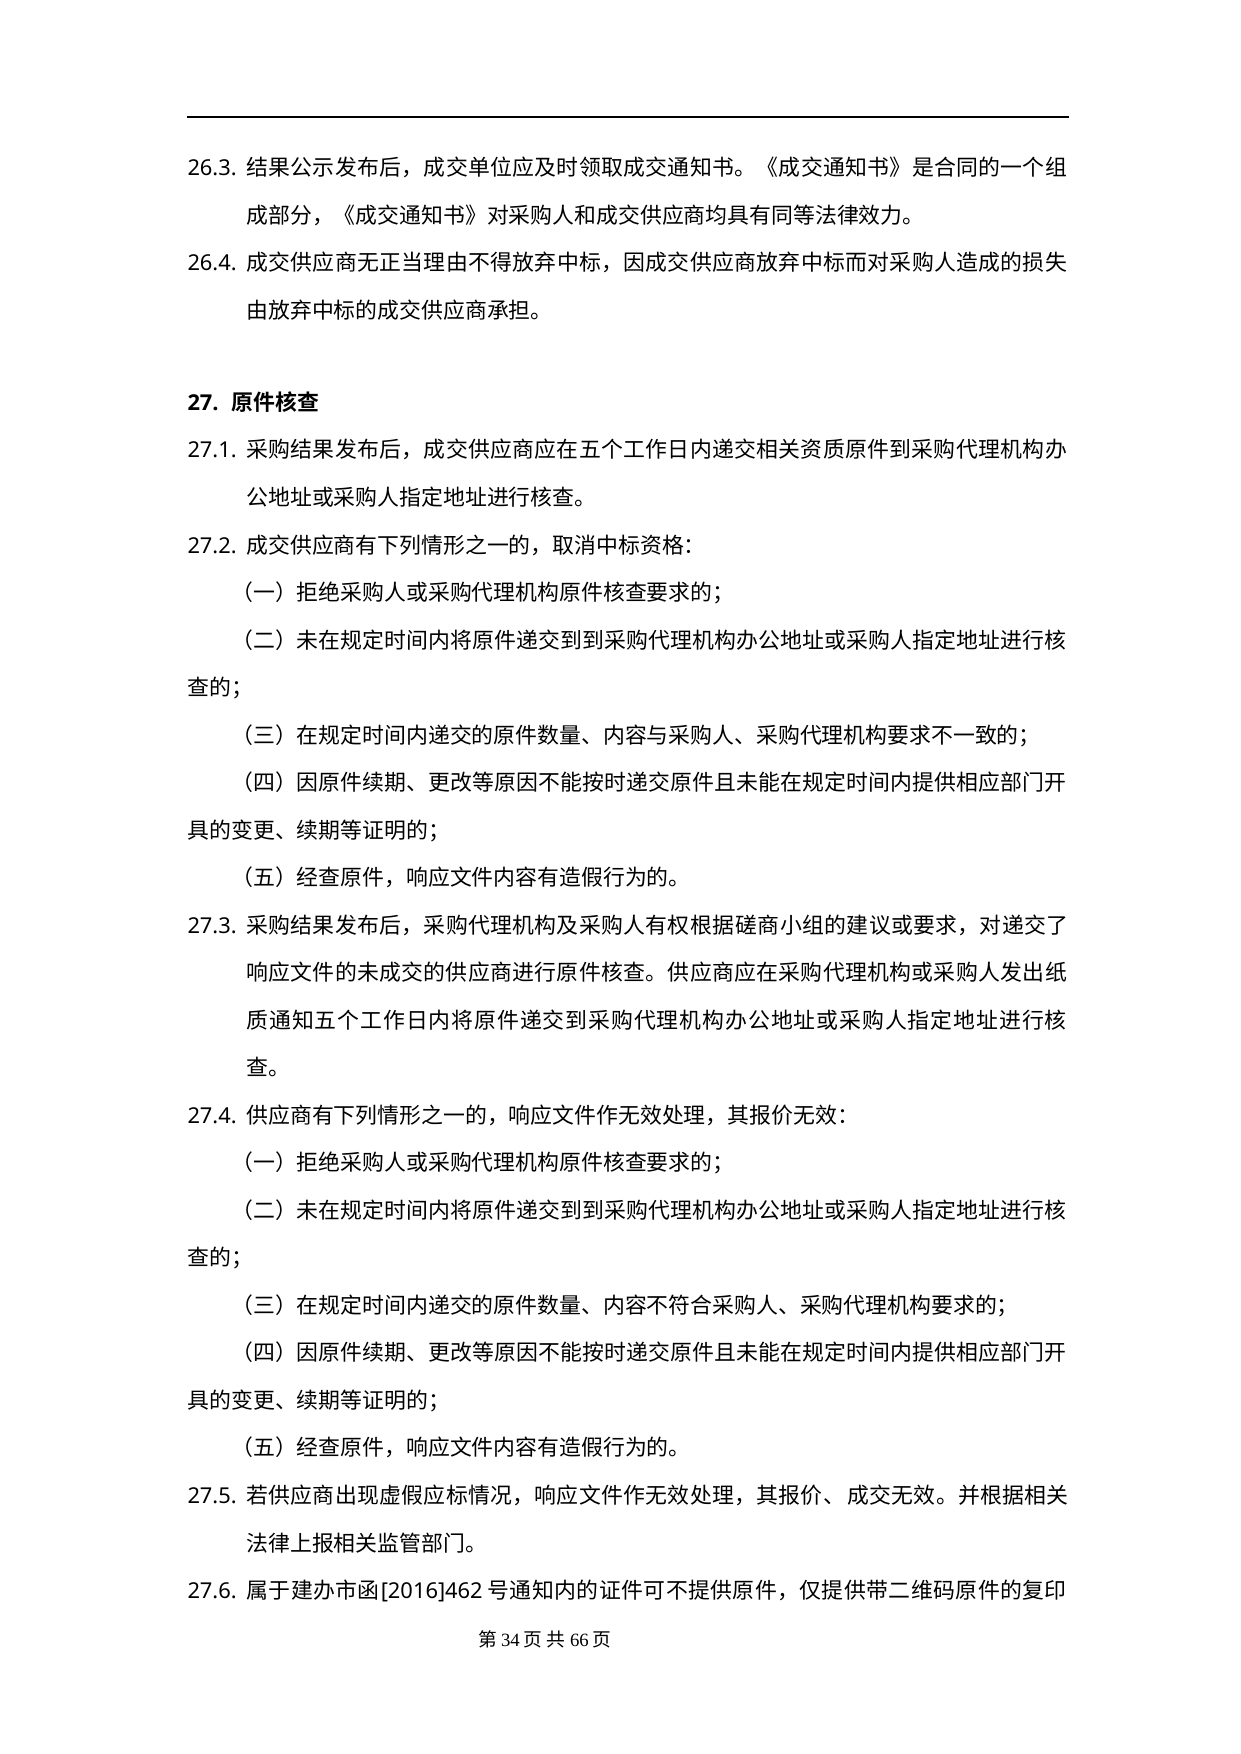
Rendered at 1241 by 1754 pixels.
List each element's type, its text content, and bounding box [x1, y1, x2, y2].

list 因原件续期、更改等原因不能按时递交原件且未能在规定时间内提供相应部门开具的变更、续期等证明的； [187, 1335, 1069, 1414]
list 拒绝采购人或采购代理机构原件核查要求的； [187, 575, 1069, 607]
list 采购结果发布后，采购代理机构及采购人有权根据磋商小组的建议或要求，对递交了响应文件的未成交的供应商进行原件核查。供应商应在采购代理机构或采购人发出纸质通知五个工作日内将原件递交到采购代理机构办公地址或采购人指定地址进行核查。 [187, 908, 1069, 1082]
list 拒绝采购人或采购代理机构原件核查要求的； [187, 1145, 1069, 1177]
list 在规定时间内递交的原件数量、内容不符合采购人、采购代理机构要求的； [187, 1288, 1069, 1319]
list 经查原件，响应文件内容有造假行为的。 [187, 860, 1069, 892]
subtitle 原件核查 [187, 385, 1069, 417]
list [187, 1573, 1069, 1605]
list 成交供应商有下列情形之一的，取消中标资格： [187, 528, 1069, 559]
list 因原件续期、更改等原因不能按时递交原件且未能在规定时间内提供相应部门开具的变更、续期等证明的； [187, 765, 1069, 844]
list 未在规定时间内将原件递交到到采购代理机构办公地址或采购人指定地址进行核查的； [187, 623, 1069, 702]
list 未在规定时间内将原件递交到到采购代理机构办公地址或采购人指定地址进行核查的； [187, 1193, 1069, 1272]
list 经查原件，响应文件内容有造假行为的。 [187, 1430, 1069, 1462]
list 成交供应商无正当理由不得放弃中标，因成交供应商放弃中标而对采购人造成的损失由放弃中标的成交供应商承担。 [187, 245, 1069, 324]
list 若供应商出现虚假应标情况，响应文件作无效处理，其报价、成交无效。并根据相关法律上报相关监管部门。 [187, 1478, 1069, 1557]
list 供应商有下列情形之一的，响应文件作无效处理，其报价无效： [187, 1098, 1069, 1129]
list 在规定时间内递交的原件数量、内容与采购人、采购代理机构要求不一致的； [187, 718, 1069, 749]
list 结果公示发布后，成交单位应及时领取成交通知书。《成交通知书》是合同的一个组成部分，《成交通知书》对采购人和成交供应商均具有同等法律效力。 [187, 150, 1069, 229]
list 采购结果发布后，成交供应商应在五个工作日内递交相关资质原件到采购代理机构办公地址或采购人指定地址进行核查。 [187, 432, 1069, 512]
